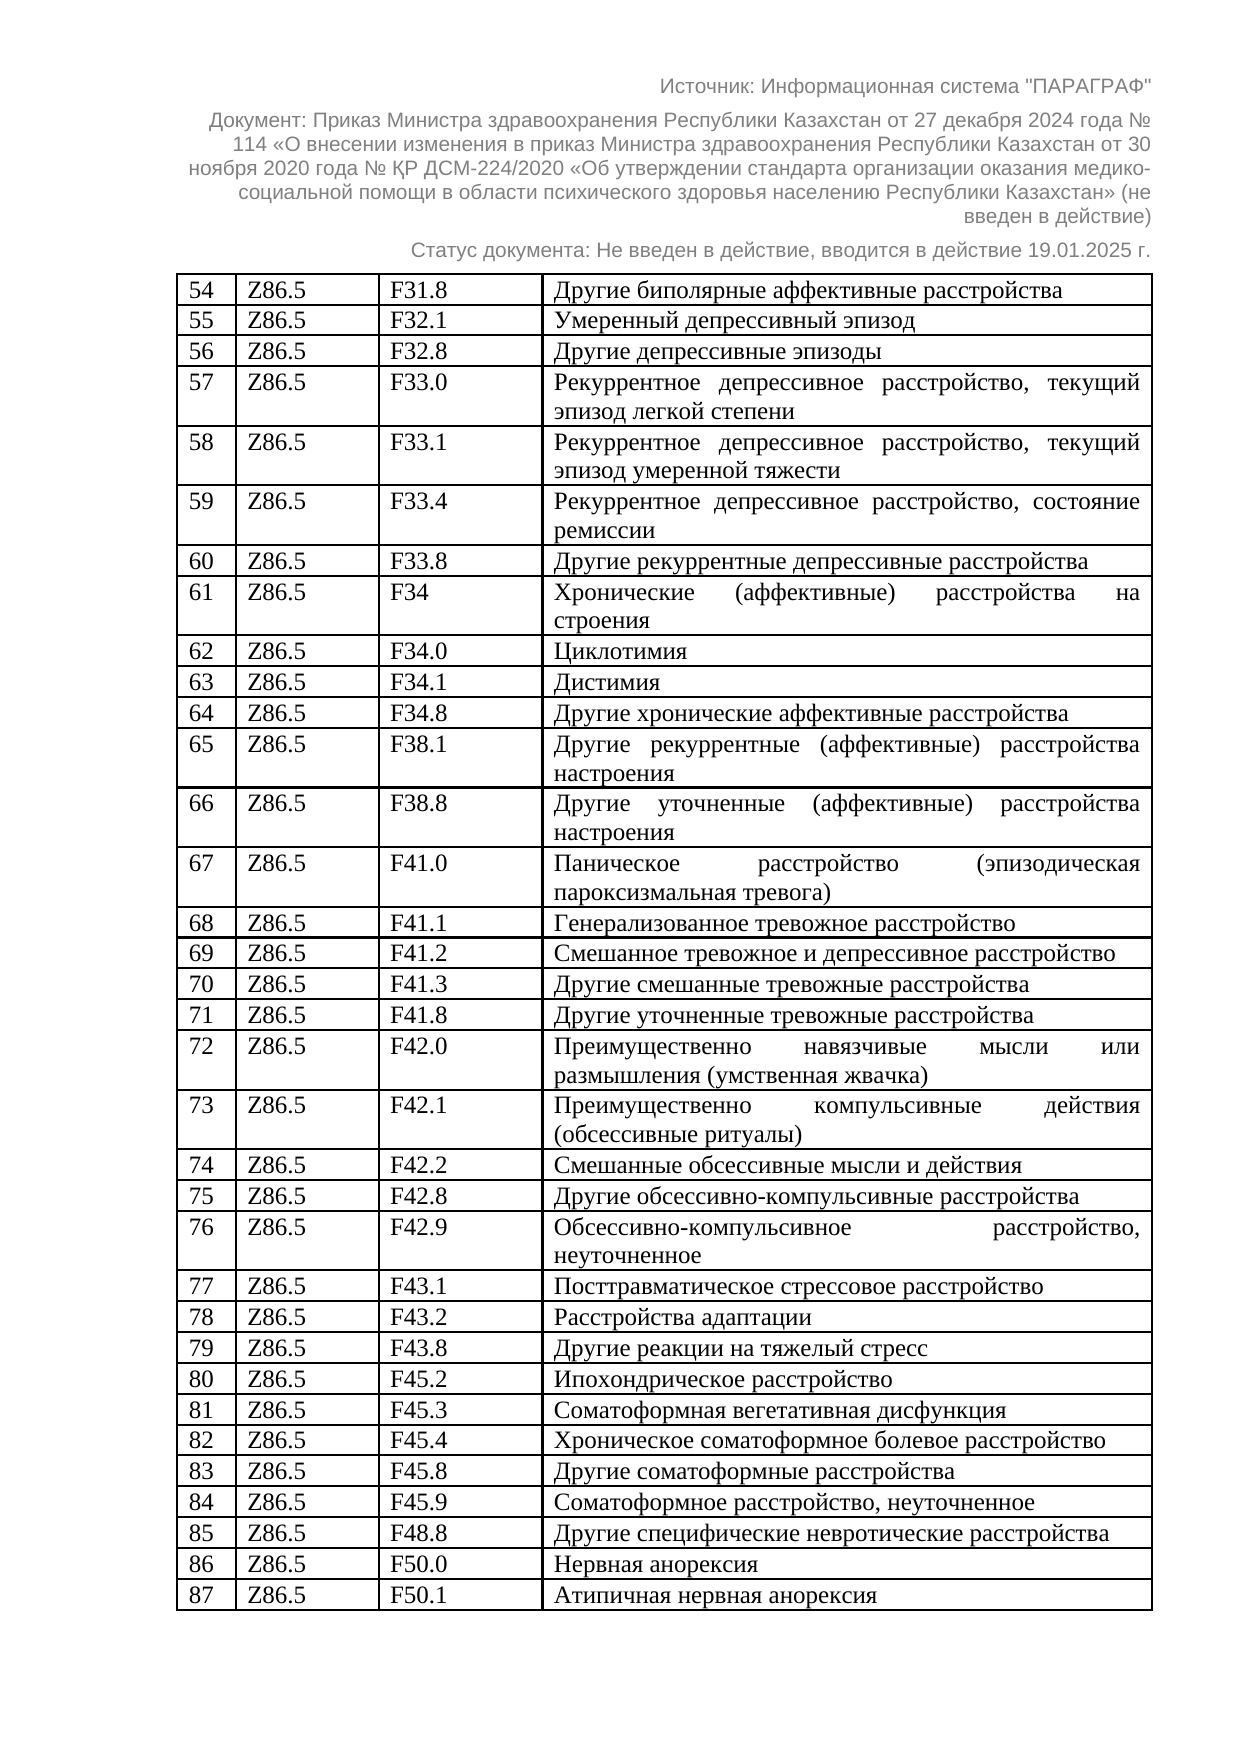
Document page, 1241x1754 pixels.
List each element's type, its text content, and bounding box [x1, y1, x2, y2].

table_cell 54 [178, 275, 235, 303]
table_cell Z86.5 [237, 969, 378, 998]
table_cell 75 [178, 1181, 235, 1210]
table_cell F50.0 [380, 1549, 541, 1578]
table_cell Z86.5 [237, 486, 378, 544]
table_cell 81 [178, 1395, 235, 1423]
table_cell 87 [178, 1580, 235, 1608]
table_cell 56 [178, 336, 235, 365]
table_cell Z86.5 [237, 1333, 378, 1362]
table_cell 78 [178, 1302, 235, 1331]
table_cell Z86.5 [237, 1091, 378, 1148]
table_cell F42.0 [380, 1031, 541, 1088]
table_cell Другие рекуррентные (аффективные) расстройства настроения [544, 729, 1151, 786]
table_cell F50.1 [380, 1580, 541, 1608]
table_cell Z86.5 [237, 1426, 378, 1454]
table_cell Z86.5 [237, 1181, 378, 1210]
table_cell F45.2 [380, 1364, 541, 1393]
table_cell F32.1 [380, 306, 541, 334]
table_cell Хронические (аффективные) расстройства на строения [544, 577, 1151, 634]
table_cell F32.8 [380, 336, 541, 365]
table_cell Другие уточненные (аффективные) расстройства настроения [544, 789, 1151, 846]
table_cell 76 [178, 1212, 235, 1269]
table_cell 65 [178, 729, 235, 786]
table_cell F45.8 [380, 1456, 541, 1485]
table_cell F42.1 [380, 1091, 541, 1148]
table_cell Z86.5 [237, 1487, 378, 1516]
table_cell Z86.5 [237, 1395, 378, 1423]
table_cell 71 [178, 1000, 235, 1029]
table_cell F31.8 [380, 275, 541, 303]
table_cell Z86.5 [237, 789, 378, 846]
table_cell Z86.5 [237, 939, 378, 967]
table_cell Z86.5 [237, 1549, 378, 1578]
table_cell 60 [178, 546, 235, 575]
table_cell F48.8 [380, 1518, 541, 1547]
table_cell F33.4 [380, 486, 541, 544]
table_cell Z86.5 [237, 546, 378, 575]
table_cell F34 [380, 577, 541, 634]
table_cell 83 [178, 1456, 235, 1485]
table_cell F43.2 [380, 1302, 541, 1331]
table_cell Рекуррентное депрессивное расстройство, текущий эпизод легкой степени [544, 367, 1151, 425]
table_cell Атипичная нервная анорексия [544, 1580, 1151, 1608]
table_cell Z86.5 [237, 1518, 378, 1547]
table_cell Рекуррентное депрессивное расстройство, текущий эпизод умеренной тяжести [544, 427, 1151, 484]
table_cell Z86.5 [237, 1150, 378, 1179]
table_cell Другие специфические невротические расстройства [544, 1518, 1151, 1547]
table_cell Генерализованное тревожное расстройство [544, 908, 1151, 936]
table_cell Z86.5 [237, 1580, 378, 1608]
table_cell Преимущественно компульсивные действия (обсессивные ритуалы) [544, 1091, 1151, 1148]
table_cell Z86.5 [237, 1271, 378, 1300]
table_cell 79 [178, 1333, 235, 1362]
table_cell Z86.5 [237, 1212, 378, 1269]
table_cell Посттравматическое стрессовое расстройство [544, 1271, 1151, 1300]
table_cell Z86.5 [237, 698, 378, 727]
table_cell Обсессивно-компульсивное расстройство, неуточненное [544, 1212, 1151, 1269]
table_cell Z86.5 [237, 367, 378, 425]
table_cell 66 [178, 789, 235, 846]
table_cell 73 [178, 1091, 235, 1148]
table_cell Z86.5 [237, 667, 378, 696]
table_cell 58 [178, 427, 235, 484]
table_cell F45.3 [380, 1395, 541, 1423]
table_cell 77 [178, 1271, 235, 1300]
table_cell Циклотимия [544, 636, 1151, 665]
table_cell 57 [178, 367, 235, 425]
table_cell 69 [178, 939, 235, 967]
table_cell F34.8 [380, 698, 541, 727]
table_cell 61 [178, 577, 235, 634]
table_cell F38.8 [380, 789, 541, 846]
table_cell Другие реакции на тяжелый стресс [544, 1333, 1151, 1362]
table_cell Z86.5 [237, 729, 378, 786]
table_cell Z86.5 [237, 848, 378, 906]
table_cell Z86.5 [237, 275, 378, 303]
table_cell Другие уточненные тревожные расстройства [544, 1000, 1151, 1029]
table_cell Z86.5 [237, 427, 378, 484]
table_cell Расстройства адаптации [544, 1302, 1151, 1331]
table_cell Другие биполярные аффективные расстройства [544, 275, 1151, 303]
table_cell Ипохондрическое расстройство [544, 1364, 1151, 1393]
table_cell Дистимия [544, 667, 1151, 696]
table_cell 72 [178, 1031, 235, 1088]
table_cell 85 [178, 1518, 235, 1547]
table_cell Z86.5 [237, 1000, 378, 1029]
table_cell Нервная анорексия [544, 1549, 1151, 1578]
table_cell Паническое расстройство (эпизодическая пароксизмальная тревога) [544, 848, 1151, 906]
table_cell 74 [178, 1150, 235, 1179]
table_cell 86 [178, 1549, 235, 1578]
table_cell Умеренный депрессивный эпизод [544, 306, 1151, 334]
table_cell Соматоформное расстройство, неуточненное [544, 1487, 1151, 1516]
table_cell Другие смешанные тревожные расстройства [544, 969, 1151, 998]
table_cell 82 [178, 1426, 235, 1454]
table_cell F33.8 [380, 546, 541, 575]
table_cell Z86.5 [237, 1302, 378, 1331]
table_cell Другие хронические аффективные расстройства [544, 698, 1151, 727]
table_cell F43.8 [380, 1333, 541, 1362]
table_cell Другие обсессивно-компульсивные расстройства [544, 1181, 1151, 1210]
table_cell F33.0 [380, 367, 541, 425]
table_cell Z86.5 [237, 908, 378, 936]
table_cell Хроническое соматоформное болевое расстройство [544, 1426, 1151, 1454]
table_cell Z86.5 [237, 1364, 378, 1393]
table_cell 84 [178, 1487, 235, 1516]
table_cell Другие рекуррентные депрессивные расстройства [544, 546, 1151, 575]
table_cell 59 [178, 486, 235, 544]
table_cell Смешанное тревожное и депрессивное расстройство [544, 939, 1151, 967]
table_cell Смешанные обсессивные мысли и действия [544, 1150, 1151, 1179]
table_cell 62 [178, 636, 235, 665]
table_cell F41.8 [380, 1000, 541, 1029]
table_cell 68 [178, 908, 235, 936]
table_cell 80 [178, 1364, 235, 1393]
table_cell 63 [178, 667, 235, 696]
table_cell Z86.5 [237, 336, 378, 365]
table_cell Z86.5 [237, 1456, 378, 1485]
table_cell Z86.5 [237, 306, 378, 334]
table_cell F38.1 [380, 729, 541, 786]
table_cell Z86.5 [237, 1031, 378, 1088]
table_cell 64 [178, 698, 235, 727]
table_cell F45.4 [380, 1426, 541, 1454]
table_cell 55 [178, 306, 235, 334]
table_cell F42.2 [380, 1150, 541, 1179]
table_cell F41.2 [380, 939, 541, 967]
table_cell Рекуррентное депрессивное расстройство, состояние ремиссии [544, 486, 1151, 544]
table_cell F34.0 [380, 636, 541, 665]
table_cell Преимущественно навязчивые мысли или размышления (умственная жвачка) [544, 1031, 1151, 1088]
table_cell F43.1 [380, 1271, 541, 1300]
table_cell Z86.5 [237, 636, 378, 665]
table_cell F45.9 [380, 1487, 541, 1516]
table_cell F41.0 [380, 848, 541, 906]
table_cell Z86.5 [237, 577, 378, 634]
table_cell Другие депрессивные эпизоды [544, 336, 1151, 365]
table_cell F41.3 [380, 969, 541, 998]
table_cell Соматоформная вегетативная дисфункция [544, 1395, 1151, 1423]
table_cell Другие соматоформные расстройства [544, 1456, 1151, 1485]
table_cell F42.9 [380, 1212, 541, 1269]
table_cell F33.1 [380, 427, 541, 484]
table_cell 67 [178, 848, 235, 906]
table_cell F42.8 [380, 1181, 541, 1210]
table_cell 70 [178, 969, 235, 998]
table_cell F34.1 [380, 667, 541, 696]
table_cell F41.1 [380, 908, 541, 936]
